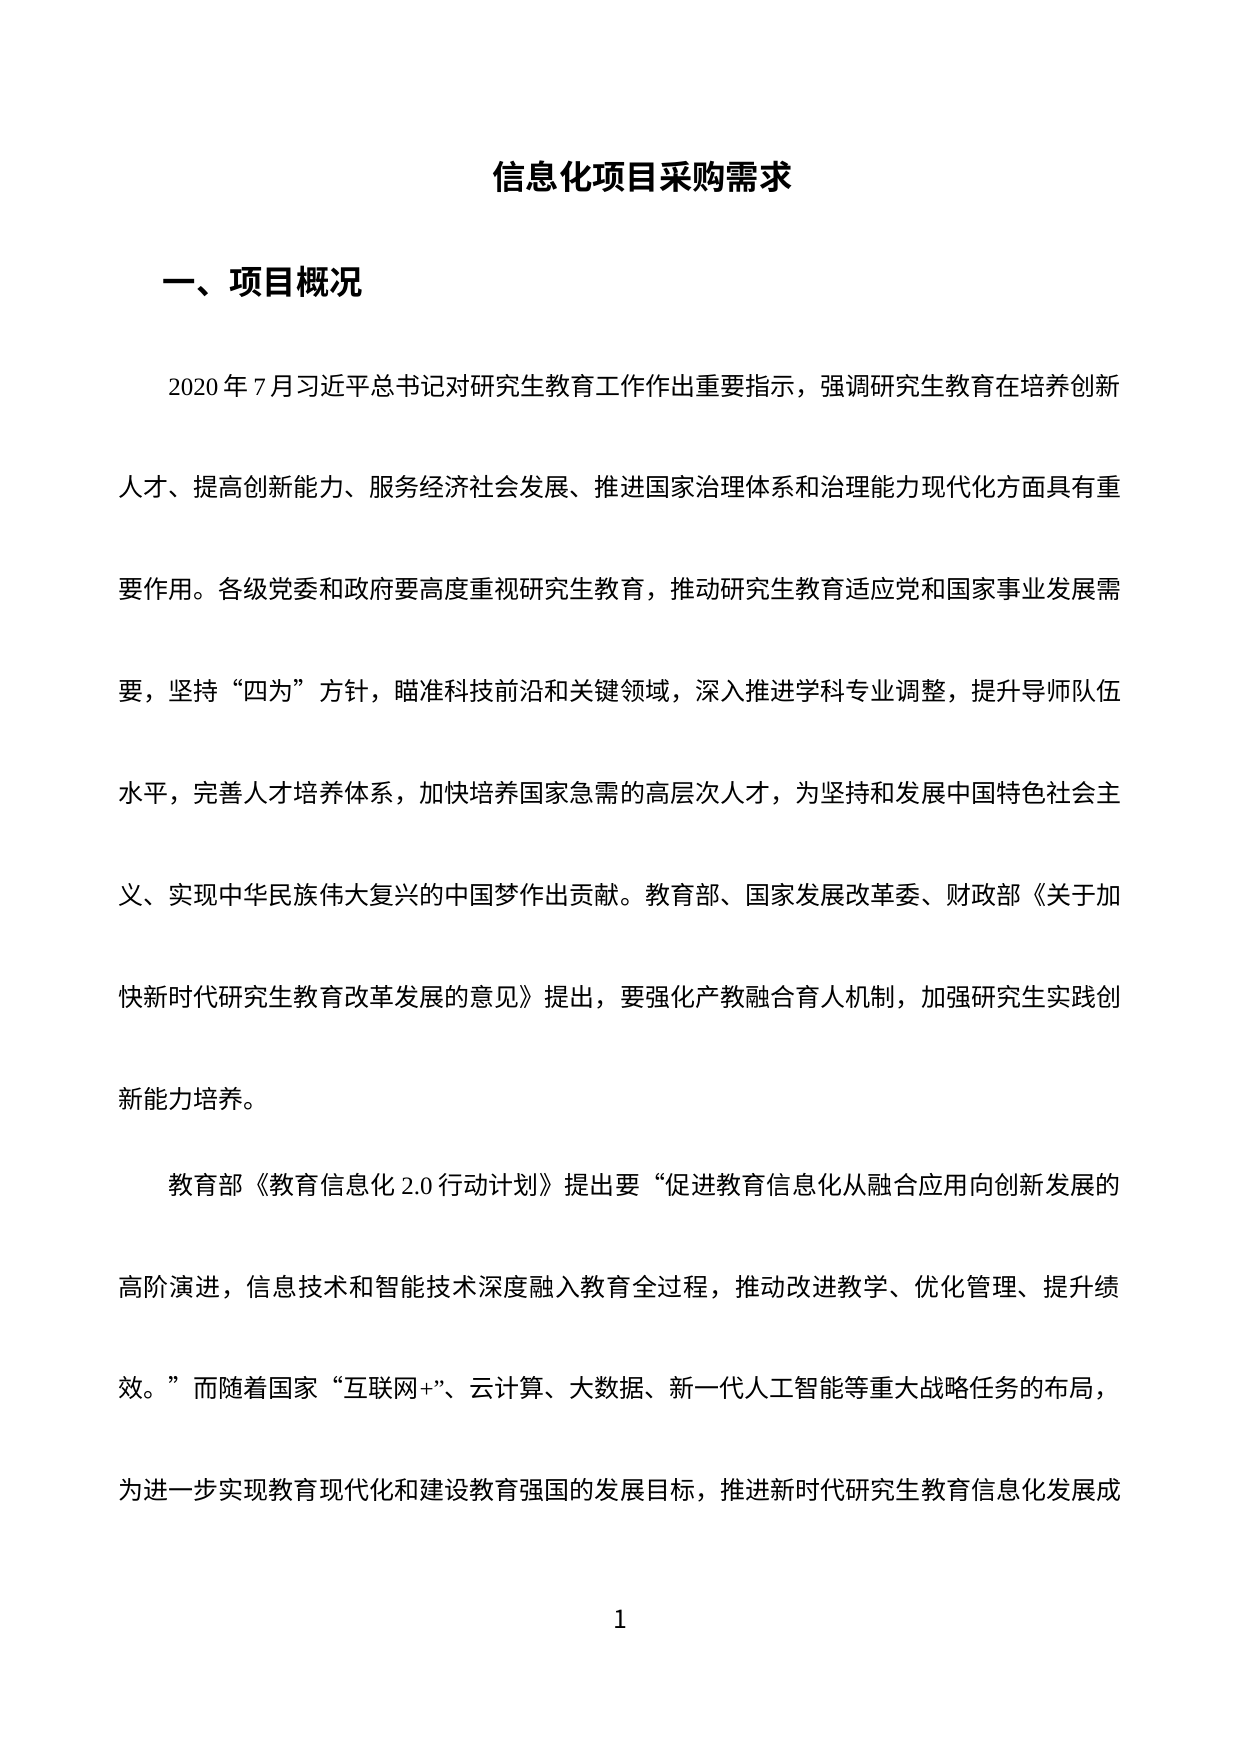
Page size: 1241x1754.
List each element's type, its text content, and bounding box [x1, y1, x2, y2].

text 2020年7月习近平总书记对研究生教育工作作出重要指示，强调研究生教育在培养创新人才、提高创新能力、服务经济社会发展、推进国家治理体系和治理能力现代化方面具有重要作用。各级党委和政府要高度重视研究生教育，推动研究生教育适应党和国家事业发展需要，坚持“四为”方针，瞄准科技前沿和关键领域，深入推进学科专业调整，提升导师队伍水平，完善人才培养体系，加快培养国家急需的高层次人才，为坚持和发展中国特色社会主义、实现中华民族伟大复兴的中国梦作出贡献。教育部、国家发展改革委、财政部《关于加快新时代研究生教育改革发展的意见》提出，要强化产教融合育人机制，加强研究生实践创新能力培养。 [118, 350, 1122, 1131]
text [118, 1149, 1122, 1523]
subtitle 一、项目概况 [162, 246, 1122, 314]
subtitle 信息化项目采购需求 [162, 141, 1122, 209]
